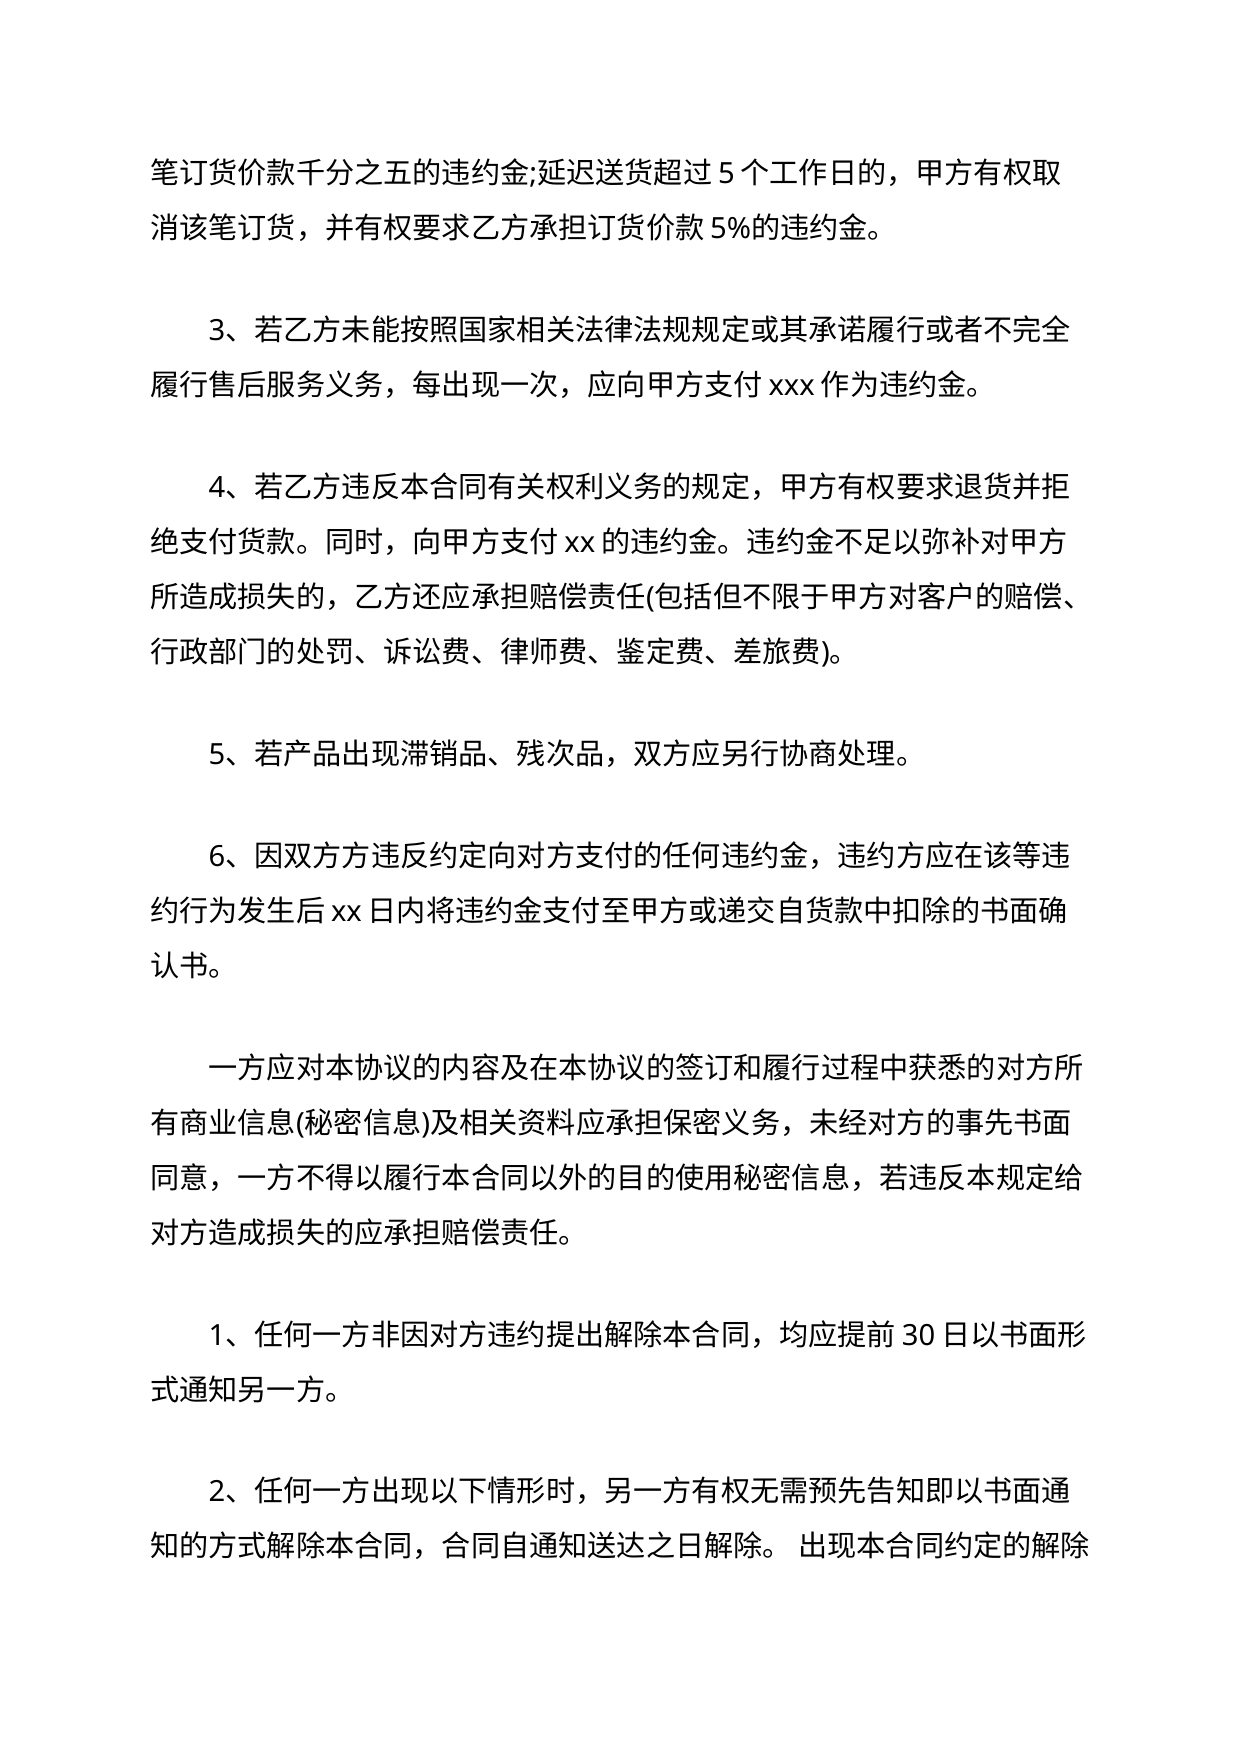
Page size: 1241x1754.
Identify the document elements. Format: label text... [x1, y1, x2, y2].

text 一方应对本协议的内容及在本协议的签订和履行过程中获悉的对方所有商业信息(秘密信息)及相关资料应承担保密义务，未经对方的事先书面同意，一方不得以履行本合同以外的目的使用秘密信息，若违反本规定给对方造成损失的应承担赔偿责任。 [150, 1045, 1090, 1252]
text 5、若产品出现滞销品、残次品，双方应另行协商处理。 [150, 731, 1090, 773]
text 4、若乙方违反本合同有关权利义务的规定，甲方有权要求退货并拒绝支付货款。同时，向甲方支付xx的违约金。违约金不足以弥补对甲方所造成损失的，乙方还应承担赔偿责任(包括但不限于甲方对客户的赔偿、行政部门的处罚、诉讼费、律师费、鉴定费、差旅费)。 [150, 464, 1090, 671]
text 3、若乙方未能按照国家相关法律法规规定或其承诺履行或者不完全履行售后服务义务，每出现一次，应向甲方支付xxx作为违约金。 [150, 307, 1090, 404]
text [150, 150, 1090, 247]
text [150, 1468, 1090, 1565]
text 6、因双方方违反约定向对方支付的任何违约金，违约方应在该等违约行为发生后xx日内将违约金支付至甲方或递交自货款中扣除的书面确认书。 [150, 833, 1090, 985]
text 1、任何一方非因对方违约提出解除本合同，均应提前30日以书面形式通知另一方。 [150, 1311, 1090, 1408]
